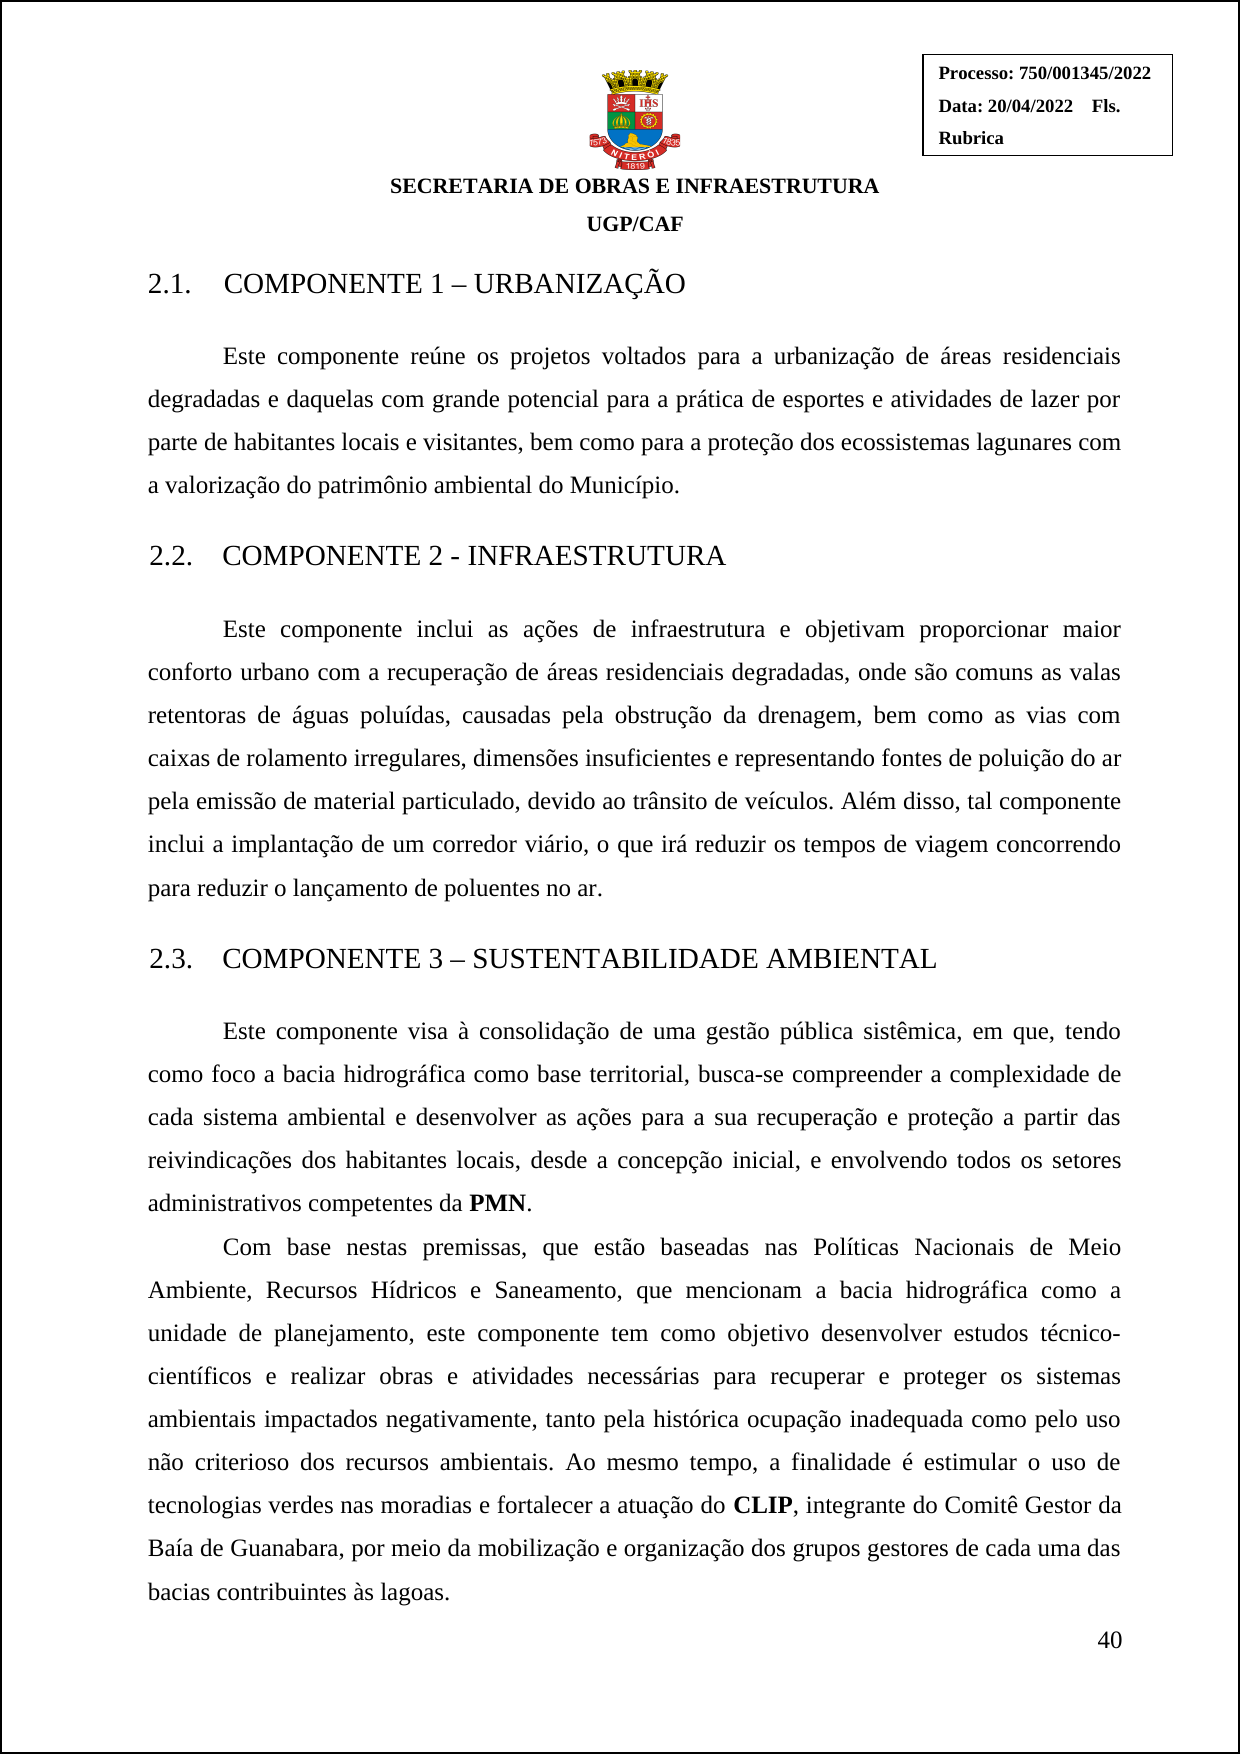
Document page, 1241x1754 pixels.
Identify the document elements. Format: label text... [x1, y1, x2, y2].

list COMPONENTE 2 - INFRAESTRUTURA [149, 538, 1122, 572]
picture [589, 70, 681, 170]
text Com base nestas premissas, que estão baseadas nas Políticas Nacionais de Meio Ambiente, Recursos Hídricos e Saneamento, que mencionam a bacia hidrográfica como a unidade de planejamento, este componente tem como objetivo desenvolver estudos técnico-científicos e realizar obras e atividades necessárias para recuperar e proteger os sistemas ambientais impactados negativamente, tanto pela histórica ocupação inadequada como pelo uso não criterioso dos recursos ambientais. Ao mesmo tempo, a finalidade é estimular o uso de tecnologias verdes nas moradias e fortalecer a atuação do CLIP, integrante do Comitê Gestor da Baía de Guanabara, por meio da mobilização e organização dos grupos gestores de cada uma das bacias contribuintes às lagoas. [148, 1232, 1122, 1605]
list COMPONENTE 3 – SUSTENTABILIDADE AMBIENTAL [149, 941, 1122, 974]
text Este componente visa à consolidação de uma gestão pública sistêmica, em que, tendo como foco a bacia hidrográfica como base territorial, busca-se compreender a complexidade de cada sistema ambiental e desenvolver as ações para a sua recuperação e proteção a partir das reivindicações dos habitantes locais, desde a concepção inicial, e envolvendo todos os setores administrativos competentes da PMN. [148, 1016, 1122, 1217]
text Este componente inclui as ações de infraestrutura e objetivam proporcionar maior conforto urbano com a recuperação de áreas residenciais degradadas, onde são comuns as valas retentoras de águas poluídas, causadas pela obstrução da drenagem, bem como as vias com caixas de rolamento irregulares, dimensões insuficientes e representando fontes de poluição do ar pela emissão de material particulado, devido ao trânsito de veículos. Além disso, tal componente inclui a implantação de um corredor viário, o que irá reduzir os tempos de viagem concorrendo para reduzir o lançamento de poluentes no ar. [148, 614, 1122, 901]
list COMPONENTE 1 – URBANIZAÇÃO [148, 266, 1122, 299]
text Este componente reúne os projetos voltados para a urbanização de áreas residenciais degradadas e daquelas com grande potencial para a prática de esportes e atividades de lazer por parte de habitantes locais e visitantes, bem como para a proteção dos ecossistemas lagunares com a valorização do patrimônio ambiental do Município. [148, 341, 1122, 499]
